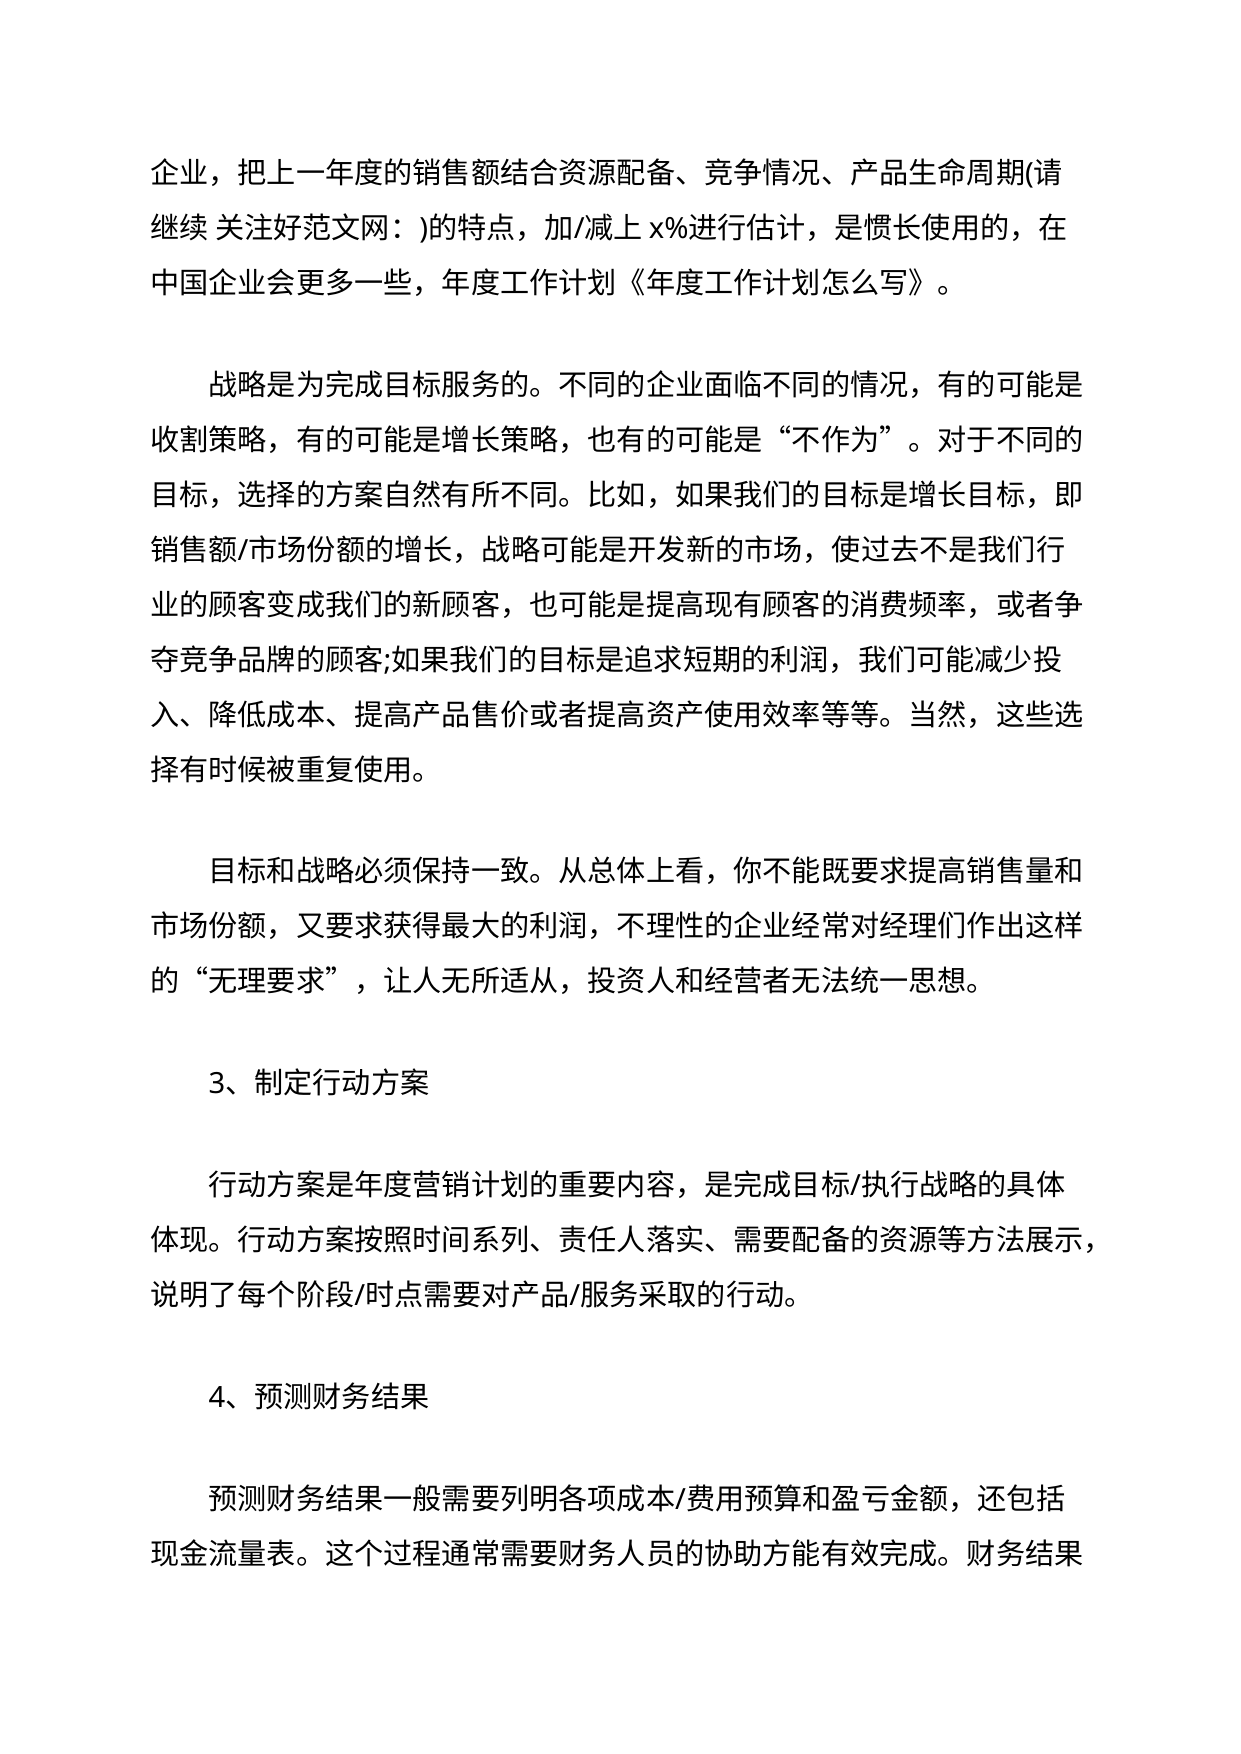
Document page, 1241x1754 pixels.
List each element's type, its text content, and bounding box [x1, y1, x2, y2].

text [150, 1475, 1090, 1573]
text 战略是为完成目标服务的。不同的企业面临不同的情况，有的可能是收割策略，有的可能是增长策略，也有的可能是“不作为”。对于不同的目标，选择的方案自然有所不同。比如，如果我们的目标是增长目标，即销售额/市场份额的增长，战略可能是开发新的市场，使过去不是我们行业的顾客变成我们的新顾客，也可能是提高现有顾客的消费频率，或者争夺竞争品牌的顾客;如果我们的目标是追求短期的利润，我们可能减少投入、降低成本、提高产品售价或者提高资产使用效率等等。当然，这些选择有时候被重复使用。 [150, 362, 1090, 788]
text 4、预测财务结果 [150, 1373, 1090, 1416]
text 目标和战略必须保持一致。从总体上看，你不能既要求提高销售量和市场份额，又要求获得最大的利润，不理性的企业经常对经理们作出这样的“无理要求”，让人无所适从，投资人和经营者无法统一思想。 [150, 848, 1090, 1000]
text 行动方案是年度营销计划的重要内容，是完成目标/执行战略的具体体现。行动方案按照时间系列、责任人落实、需要配备的资源等方法展示，说明了每个阶段/时点需要对产品/服务采取的行动。 [150, 1162, 1090, 1314]
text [150, 150, 1090, 302]
text 3、制定行动方案 [150, 1059, 1090, 1102]
